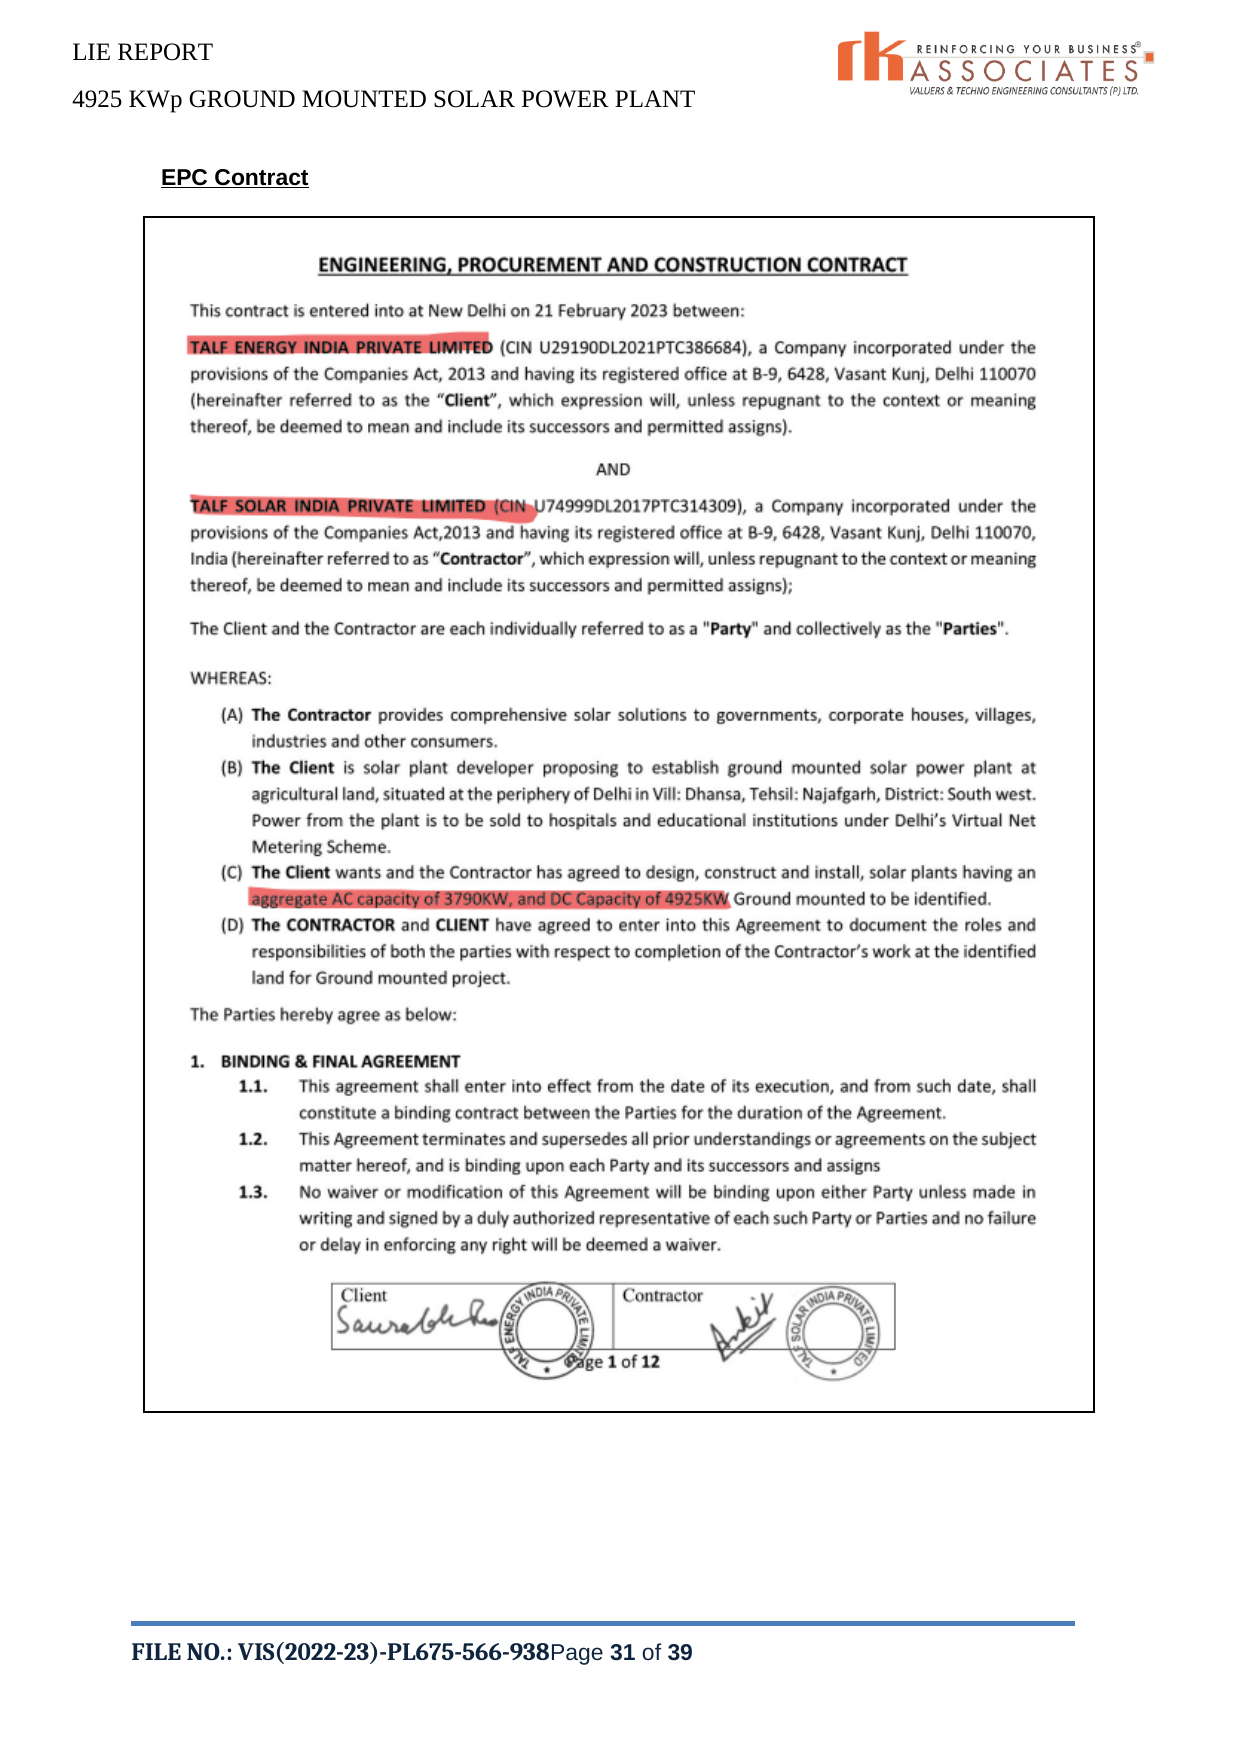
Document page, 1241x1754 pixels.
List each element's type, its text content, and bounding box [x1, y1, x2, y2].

text EPC Contract [161, 164, 1106, 191]
picture [145, 218, 1093, 1411]
picture [837, 28, 1155, 97]
